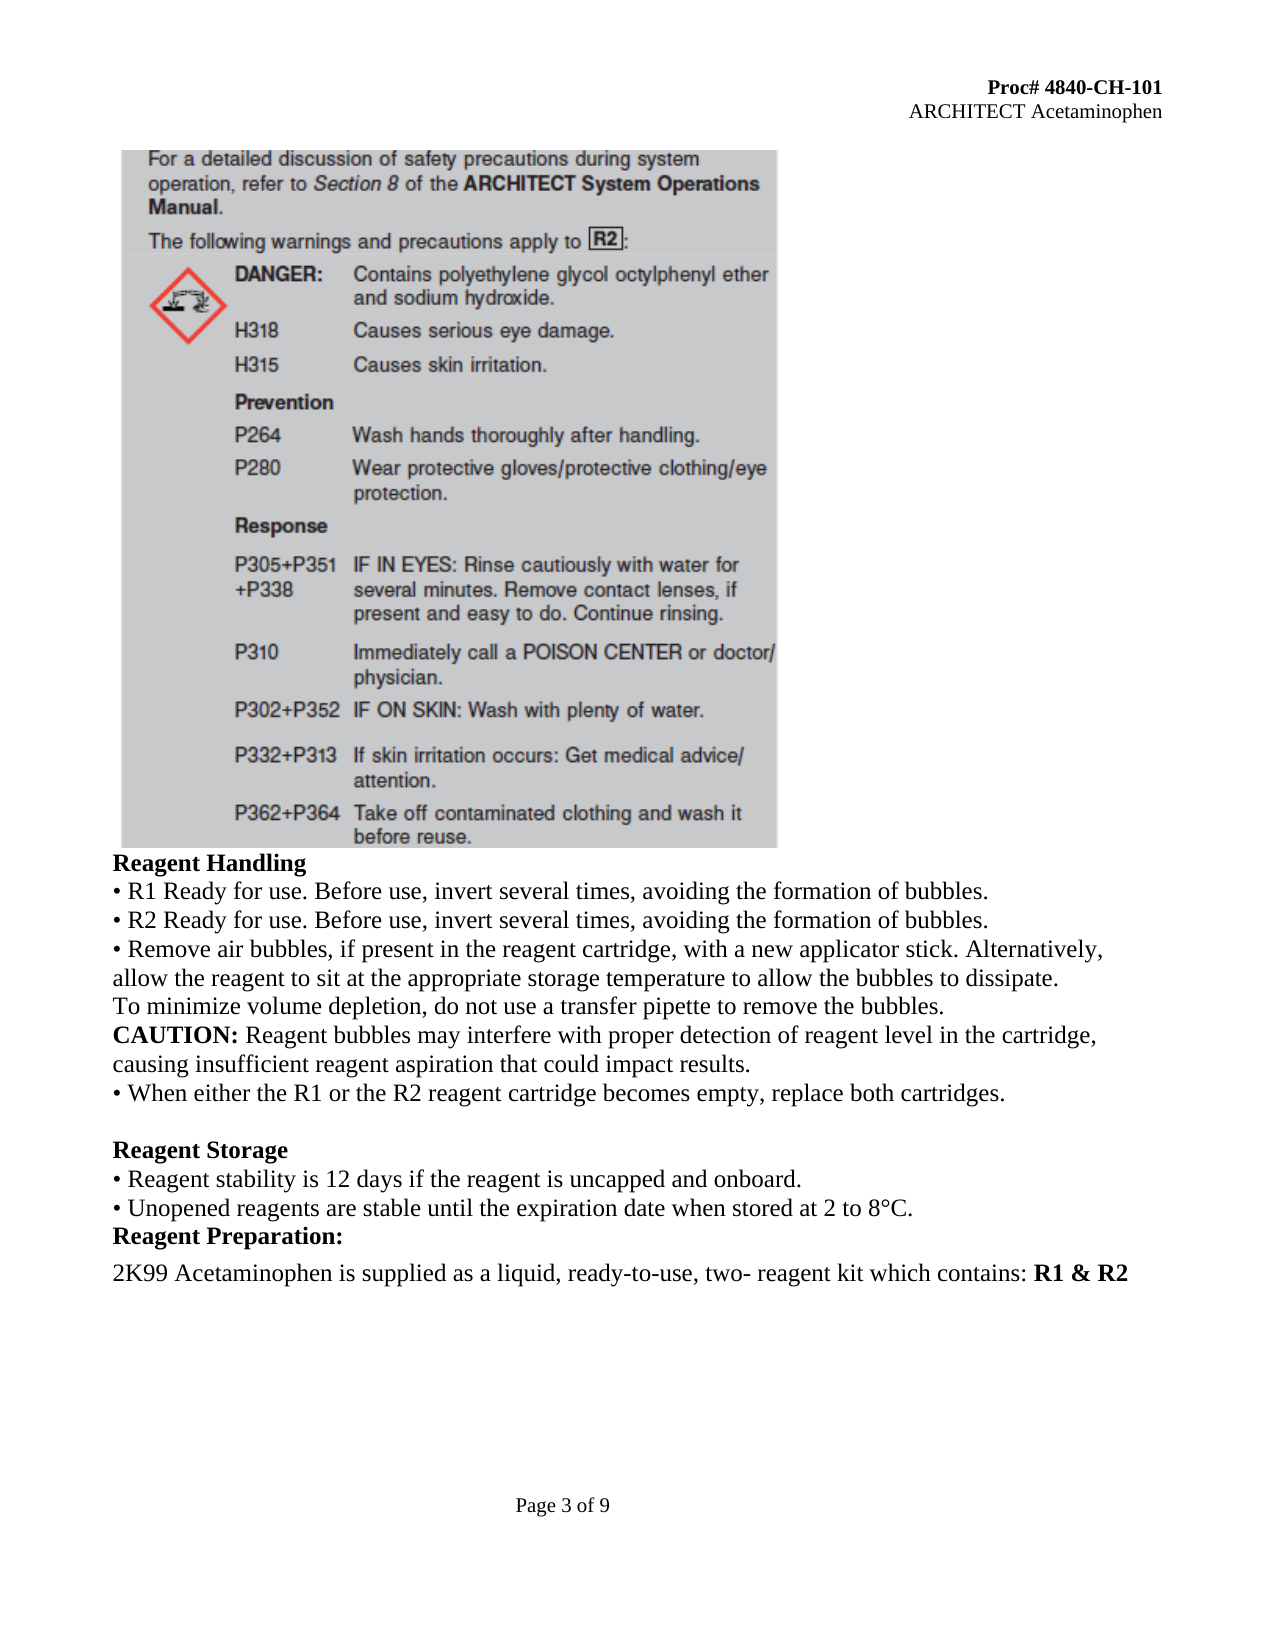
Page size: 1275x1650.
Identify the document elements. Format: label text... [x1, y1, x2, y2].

text CAUTION: Reagent bubbles may interfere with proper detection of reagent level in the cartridge, causing insufficient reagent aspiration that could impact results. [112, 1020, 1162, 1078]
text To minimize volume depletion, do not use a transfer pipette to remove the bubbles. [112, 991, 1162, 1020]
text Reagent Handling [112, 848, 1162, 876]
text • Reagent stability is 12 days if the reagent is uncapped and onboard. [112, 1164, 1162, 1193]
text • R2 Ready for use. Before use, invert several times, avoiding the formation of bubbles. [112, 905, 1162, 934]
text • R1 Ready for use. Before use, invert several times, avoiding the formation of bubbles. [112, 876, 1162, 905]
text • When either the R1 or the R2 reagent cartridge becomes empty, replace both cartridges. [112, 1078, 1162, 1106]
text • Remove air bubbles, if present in the reagent cartridge, with a new applicator stick. Alternatively, allow the reagent to sit at the appropriate storage temperature to allow the bubbles to dissipate. [112, 934, 1162, 991]
text Reagent Preparation: [112, 1221, 1162, 1250]
text Reagent Storage [112, 1135, 1162, 1164]
picture [112, 150, 783, 848]
text • Unopened reagents are stable until the expiration date when stored at 2 to 8°C. [112, 1193, 1162, 1221]
text 2K99 Acetaminophen is supplied as a liquid, ready-to-use, two- reagent kit which contains: R1 & R2 [112, 1258, 1162, 1286]
